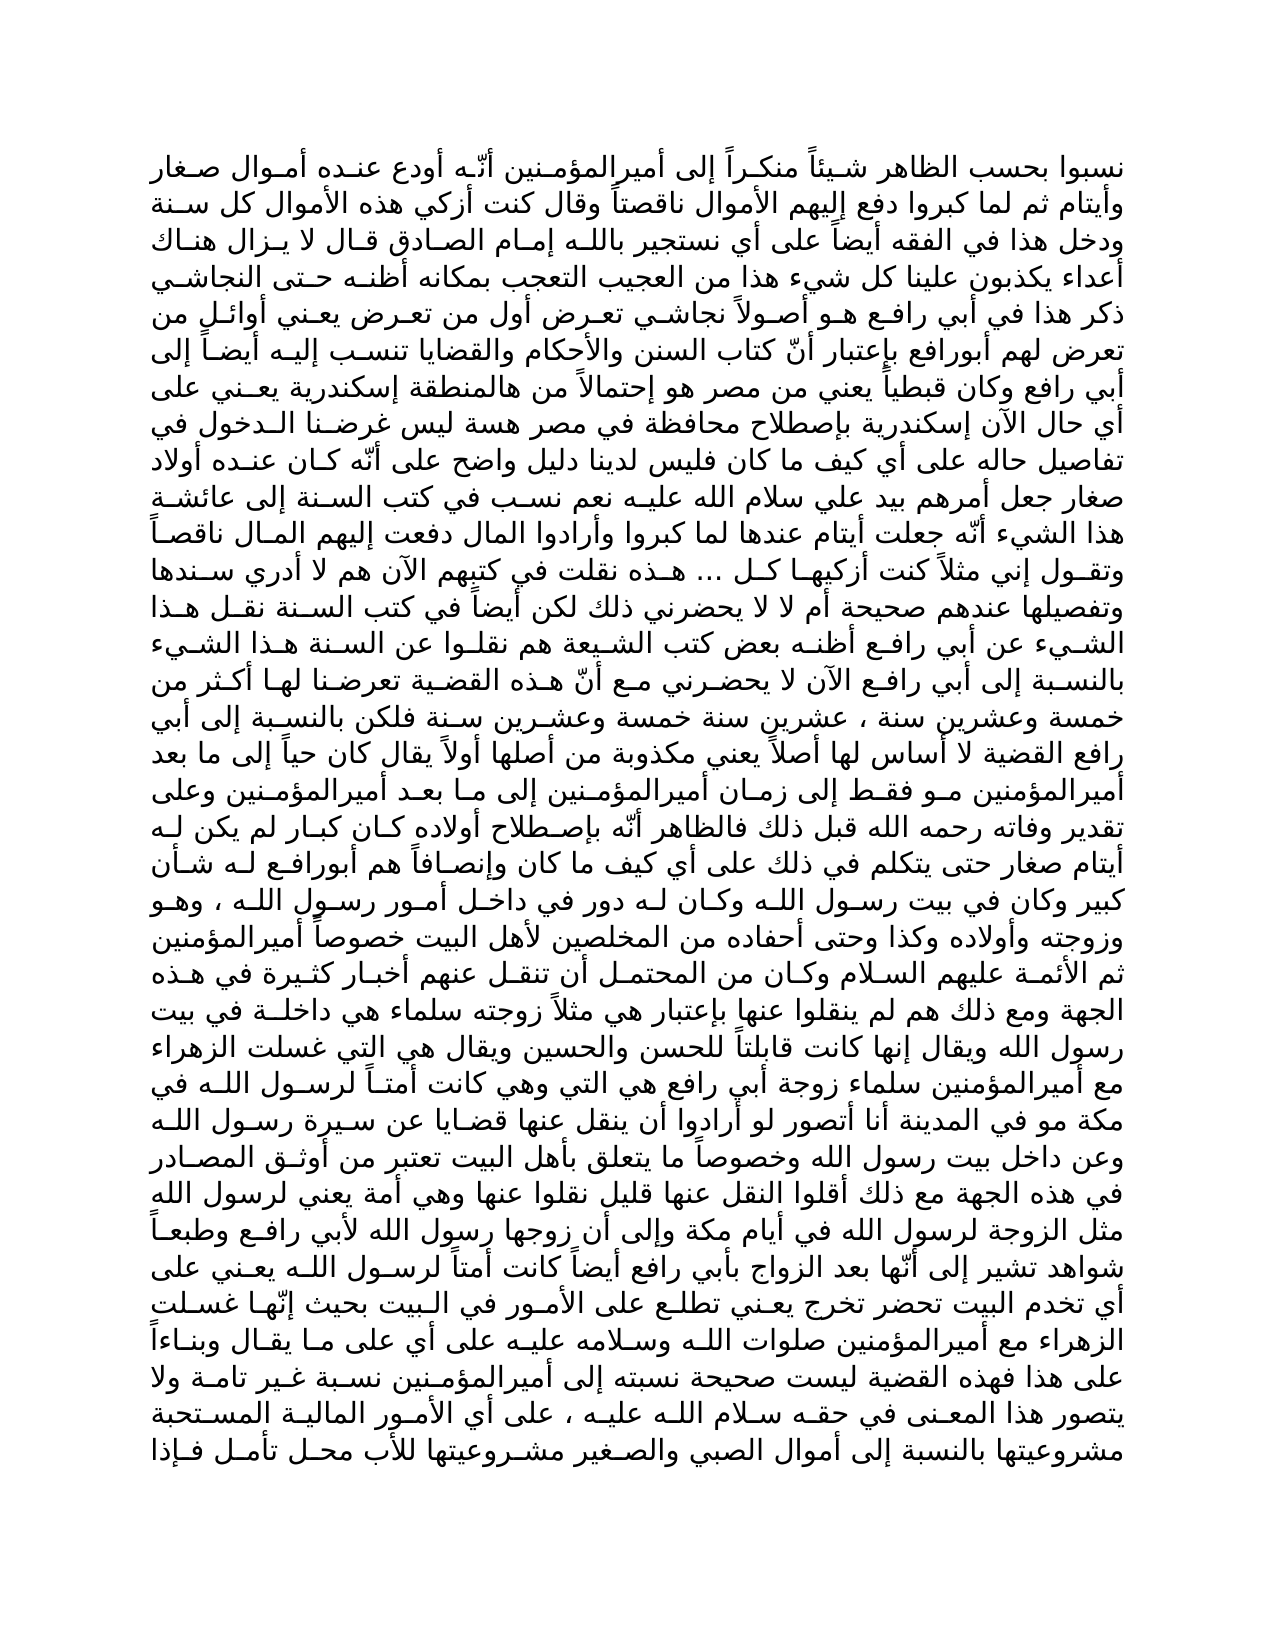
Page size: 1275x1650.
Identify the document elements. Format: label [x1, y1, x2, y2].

text [150, 150, 1125, 1467]
